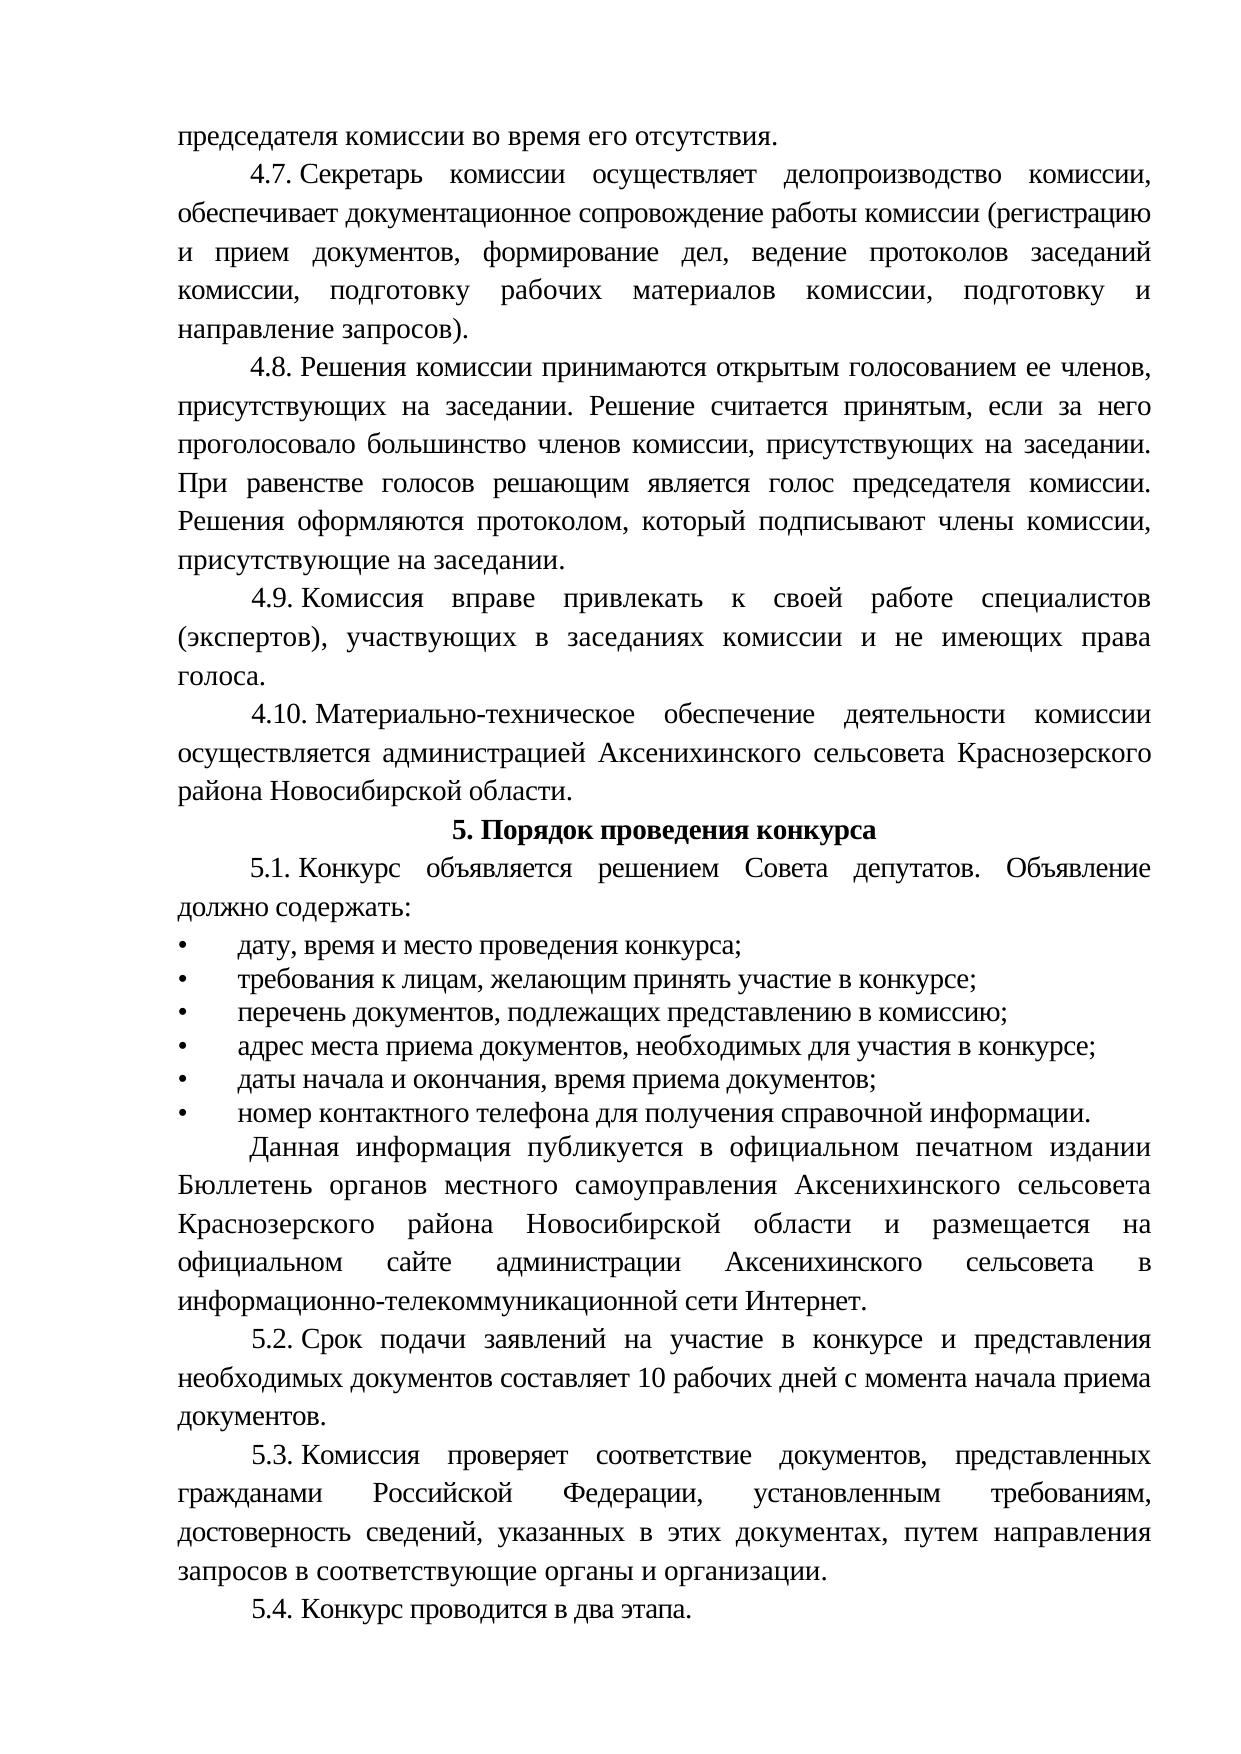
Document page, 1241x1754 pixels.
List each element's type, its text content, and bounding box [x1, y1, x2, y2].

text 5.2. Срок подачи заявлений на участие в конкурсе и представления необходимых документов составляет 10 рабочих дней с момента начала приема документов. [177, 1321, 1152, 1432]
text 4.10. Материально-техническое обеспечение деятельности комиссии осуществляется администрацией Аксенихинского сельсовета Краснозерского района Новосибирской области. [177, 696, 1152, 807]
text 4.9. Комиссия вправе привлекать к своей работе специалистов (экспертов), участвующих в заседаниях комиссии и не имеющих права голоса. [177, 581, 1152, 691]
text 5.1. Конкурс объявляется решением Совета депутатов. Объявление должно содержать: [177, 850, 1152, 922]
list дату, время и место проведения конкурса; [177, 927, 1152, 961]
list требования к лицам, желающим принять участие в конкурсе; [177, 961, 1152, 994]
list перечень документов, подлежащих представлению в комиссию; [177, 994, 1152, 1028]
list адрес места приема документов, необходимых для участия в конкурсе; [177, 1028, 1152, 1062]
text 5.4. Конкурс проводится в два этапа. [177, 1591, 1152, 1625]
text 4.7. Секретарь комиссии осуществляет делопроизводство комиссии, обеспечивает документационное сопровождение работы комиссии (регистрацию и прием документов, формирование дел, ведение протоколов заседаний комиссии, подготовку рабочих материалов комиссии, подготовку и направление запросов). [177, 157, 1152, 344]
text 5. Порядок проведения конкурса [177, 812, 1152, 845]
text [177, 118, 1152, 152]
text 4.8. Решения комиссии принимаются открытым голосованием ее членов, присутствующих на заседании. Решение считается принятым, если за него проголосовало большинство членов комиссии, присутствующих на заседании. При равенстве голосов решающим является голос председателя комиссии. Решения оформляются протоколом, который подписывают члены комиссии, присутствующие на заседании. [177, 349, 1152, 576]
text Данная информация публикуется в официальном печатном издании Бюллетень органов местного самоуправления Аксенихинского сельсовета Краснозерского района Новосибирской области и размещается на официальном сайте администрации Аксенихинского сельсовета в информационно-телекоммуникационной сети Интернет. [177, 1129, 1152, 1316]
list номер контактного телефона для получения справочной информации. [177, 1095, 1152, 1129]
list даты начала и окончания, время приема документов; [177, 1062, 1152, 1095]
text 5.3. Комиссия проверяет соответствие документов, представленных гражданами Российской Федерации, установленным требованиям, достоверность сведений, указанных в этих документах, путем направления запросов в соответствующие органы и организации. [177, 1437, 1152, 1586]
